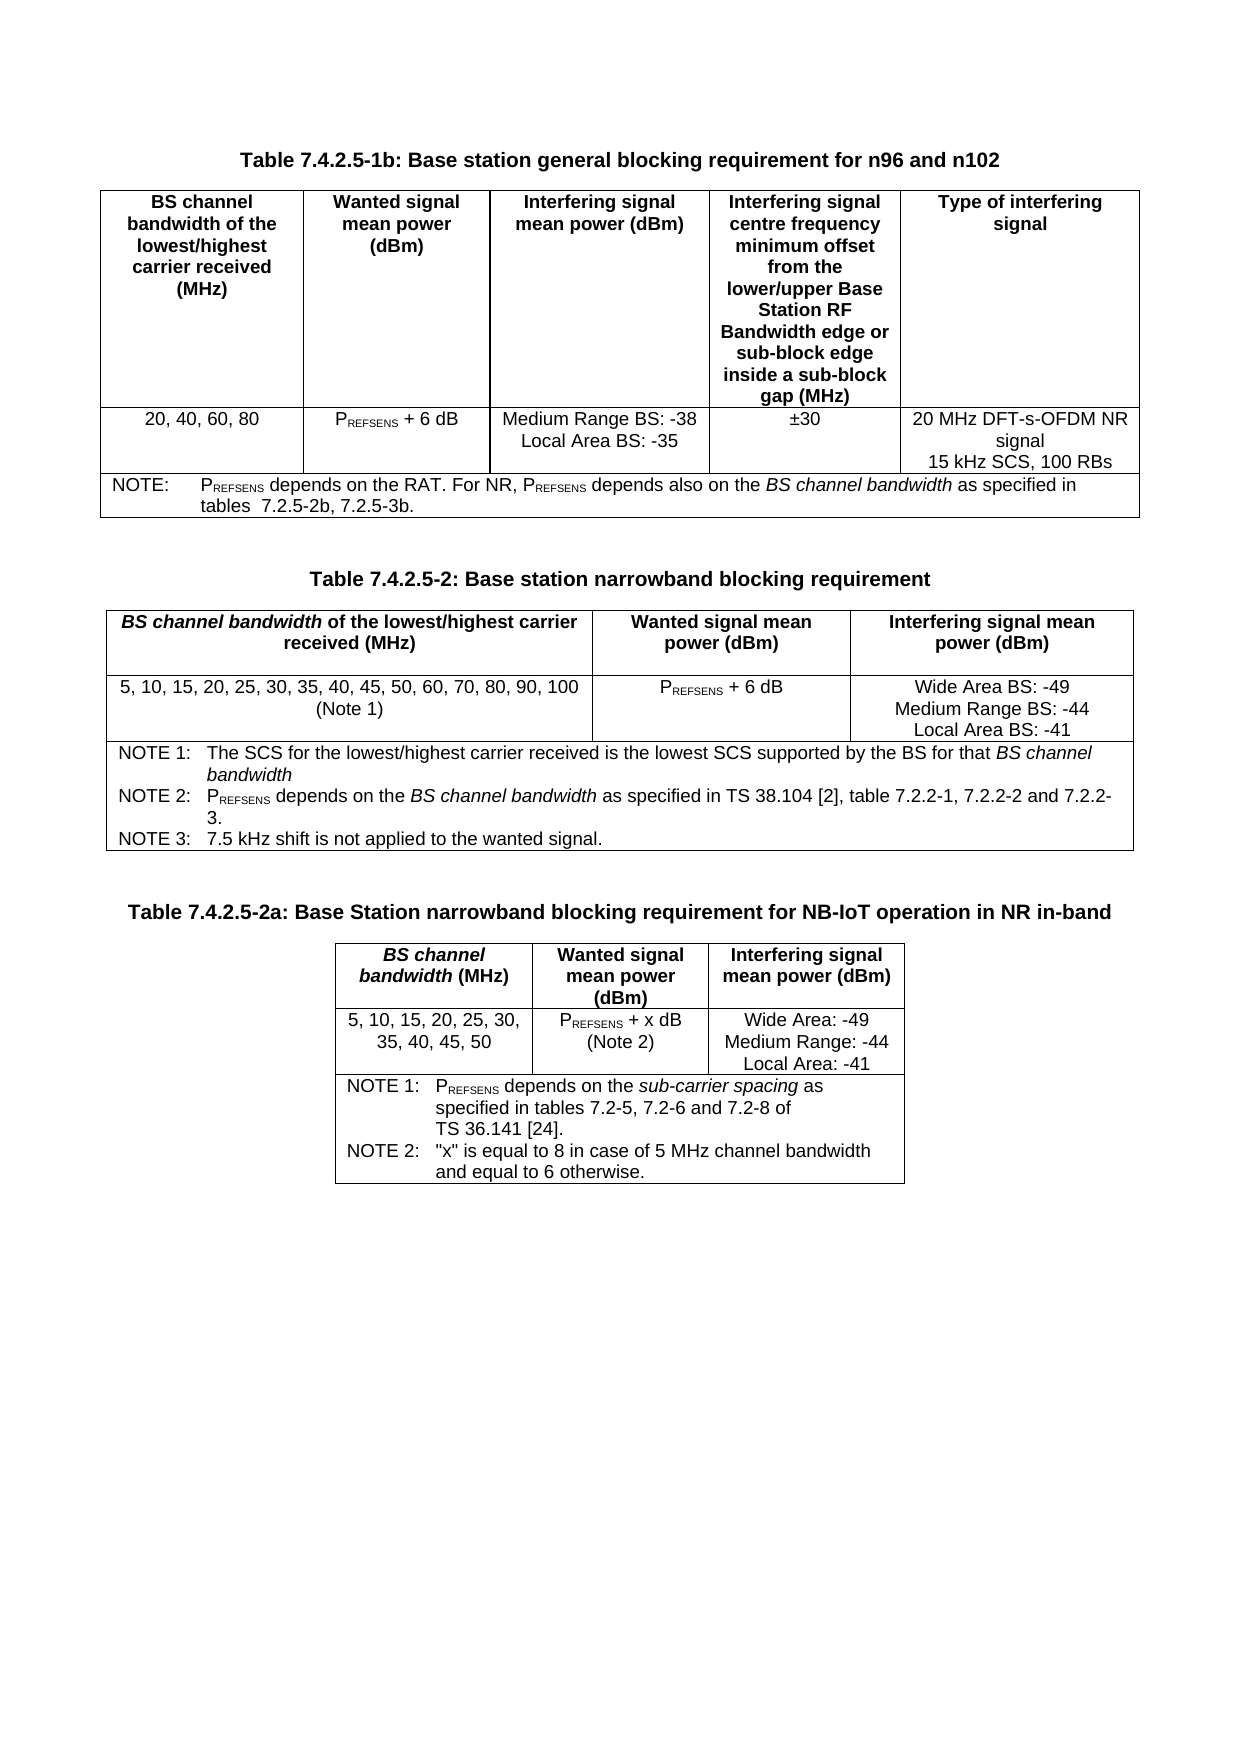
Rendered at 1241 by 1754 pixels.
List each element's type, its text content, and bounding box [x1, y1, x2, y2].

text Table 7.4.2.5-2: Base station narrowband blocking requirement [118, 567, 1122, 591]
table_header Wanted signal mean power (dBm) [304, 191, 489, 407]
table_header Interfering signal centre frequency minimum offset from the lower/upper Base Station RF Bandwidth edge or sub-block edge inside a sub-block gap (MHz) [710, 191, 900, 407]
table_header Interfering signal mean power (dBm) [491, 191, 709, 407]
table_header BS channel bandwidth (MHz) [336, 944, 532, 1008]
table_header BS channel bandwidth of the lowest/highest carrier received (MHz) [101, 191, 303, 407]
table_cell 5, 10, 15, 20, 25, 30, 35, 40, 45, 50, 60, 70, 80, 90, 100 (Note 1) [107, 676, 592, 741]
table_cell ±30 [710, 408, 900, 473]
table_cell NOTE 1: The SCS for the lowest/highest carrier received is the lowest SCS supported by the BS for that BS channel bandwidth NOTE 2: PREFSENS depends on the BS channel bandwidth as specified in TS 38.104 [2], table 7.2.2-1, 7.2.2-2 and 7.2.2-3. NOTE 3: 7.5 kHz shift is not applied to the wanted signal. [107, 742, 1133, 850]
text Table 7.4.2.5-1b: Base station general blocking requirement for n96 and n102 [118, 147, 1122, 171]
table_header Type of interfering signal [901, 191, 1139, 407]
text Table 7.4.2.5-2a: Base Station narrowband blocking requirement for NB-IoT operation in NR in-band [118, 900, 1122, 924]
table_cell 20 MHz DFT-s-OFDM NR signal 15 kHz SCS, 100 RBs [901, 408, 1139, 473]
table_header Interfering signal mean power (dBm) [709, 944, 904, 1008]
table_header Wanted signal mean power (dBm) [593, 611, 850, 675]
table_header BS channel bandwidth of the lowest/highest carrier received (MHz) [107, 611, 592, 675]
table_cell NOTE: PREFSENS depends on the RAT. For NR, PREFSENS depends also on the BS channel bandwidth as specified in tables 7.2.5-2b, 7.2.5-3b. [101, 474, 1139, 517]
table_cell 5, 10, 15, 20, 25, 30, 35, 40, 45, 50 [336, 1009, 532, 1074]
table_cell Medium Range BS: -38 Local Area BS: -35 [491, 408, 709, 473]
table_cell 20, 40, 60, 80 [101, 408, 303, 473]
table_cell PREFSENS + 6 dB [304, 408, 489, 473]
table_cell PREFSENS + 6 dB [593, 676, 850, 741]
table_cell Wide Area BS: -49 Medium Range BS: -44 Local Area BS: -41 [851, 676, 1133, 741]
table_cell PREFSENS + x dB (Note 2) [533, 1009, 708, 1074]
table_cell Wide Area: -49 Medium Range: -44 Local Area: -41 [709, 1009, 904, 1074]
table_header Wanted signal mean power (dBm) [533, 944, 708, 1008]
table_header Interfering signal mean power (dBm) [851, 611, 1133, 675]
table_cell NOTE 1: PREFSENS depends on the sub-carrier spacing as specified in tables 7.2-5, 7.2-6 and 7.2-8 of TS 36.141 [24]. NOTE 2: "x" is equal to 8 in case of 5 MHz channel bandwidth and equal to 6 otherwise. [336, 1075, 904, 1183]
